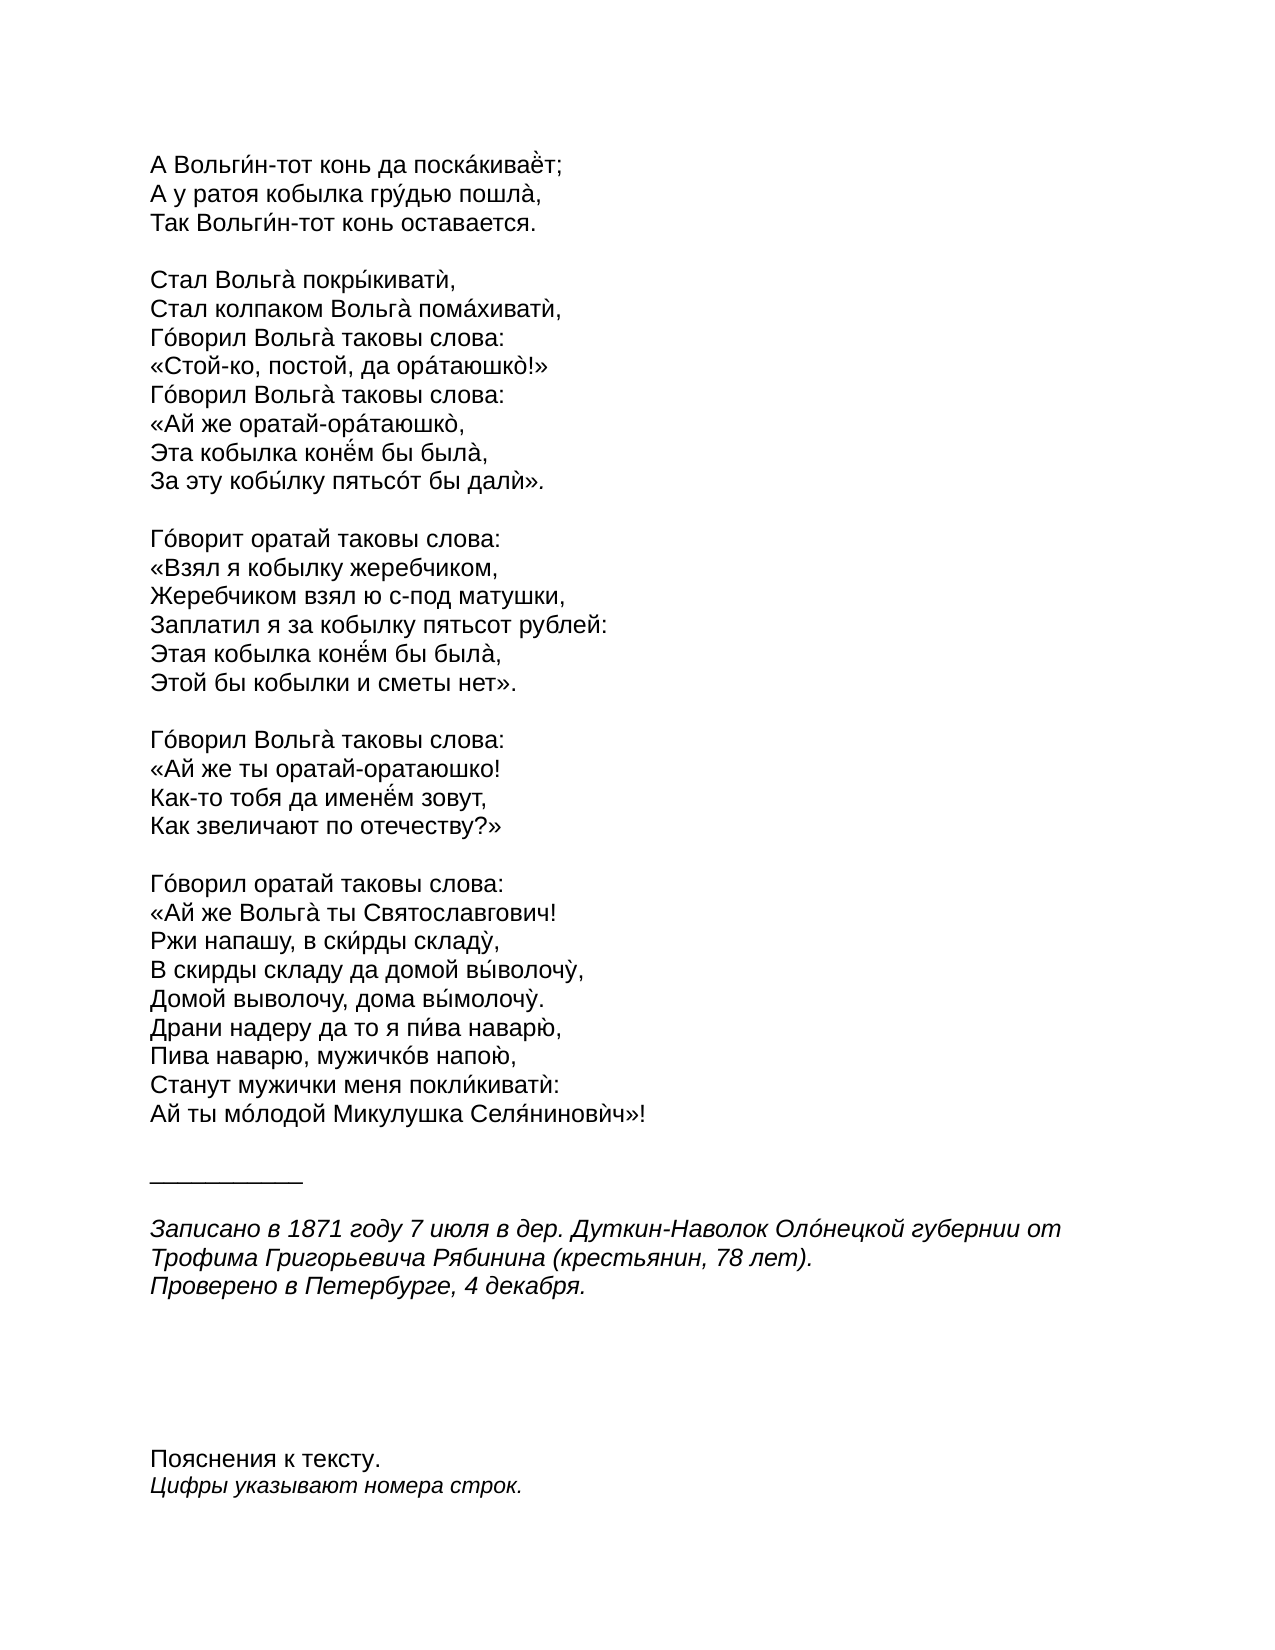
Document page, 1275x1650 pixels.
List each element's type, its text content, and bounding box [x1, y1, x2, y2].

text Цифры указывают номера строк. [150, 1472, 1125, 1499]
text Заплатил я за кобылку пятьсот рублей: [150, 610, 1125, 639]
text «Ай же оратай-орáтаюшкò, [150, 409, 1125, 437]
text Проверено в Петербурге, 4 декабря. [150, 1271, 1125, 1300]
text За эту кобы́лку пятьсóт бы далѝ». [150, 466, 1125, 495]
text Домой выволочу, дома вы́молочу̀. [150, 984, 1125, 1012]
text Гóворил Вольгà таковы слова: [150, 725, 1125, 754]
text Пива наварю, мужичкóв напою̀, [150, 1041, 1125, 1070]
text Гóворил Вольгà таковы слова: [150, 322, 1125, 351]
text Ржи напашу, в ски́рды складу̀, [150, 926, 1125, 955]
text Ай ты мóлодой Микулушка Селя́ниновѝч»! [150, 1099, 1125, 1127]
text В скирды складу да домой вы́волочу̀, [150, 955, 1125, 984]
text Станут мужички меня покли́киватѝ: [150, 1070, 1125, 1099]
text Гóворил оратай таковы слова: [150, 869, 1125, 897]
text Записано в 1871 году 7 июля в дер. Дуткин-Наволок Олóнецкой губернии от Трофима Григорьевича Рябинина (крестьянин, 78 лет). [150, 1214, 1125, 1271]
text Стал Вольгà покры́киватѝ, [150, 265, 1125, 294]
text Так Вольги́н-тот конь оставaется. [150, 207, 1125, 236]
text Этая кобылка конё́м бы былà, [150, 639, 1125, 667]
text Пояснения к тексту. [150, 1444, 1125, 1472]
text Этой бы кобылки и смeты нет». [150, 667, 1125, 696]
text Гóворил Вольгà таковы слова: [150, 380, 1125, 409]
text «Стой-ко, постой, да орáтаюшкò!» [150, 351, 1125, 380]
text Гóворит оратай таковы слова: [150, 524, 1125, 552]
text А у ратоя кобылка гру́дью пошлà, [150, 179, 1125, 207]
text Драни надеру да то я пи́ва наварю̀, [150, 1012, 1125, 1041]
text ___________ [150, 1156, 1125, 1185]
text Как звеличают по отечеству?» [150, 811, 1125, 840]
text «Ай же ты оратай-оратаюшко! [150, 754, 1125, 782]
text Как-то тобя да именё́м зовут, [150, 782, 1125, 811]
text «Ай же Вольгà ты Святославгович! [150, 897, 1125, 926]
text «Взял я кобылку жерeбчиком, [150, 552, 1125, 581]
text Жеребчиком взял ю с-под матушки, [150, 581, 1125, 610]
text А Вольги́н-тот конь да поскáкиваё̀т; [150, 150, 1125, 179]
text Эта кобылка конё́м бы былà, [150, 437, 1125, 466]
text Стал колпаком Вольгà помáхиватѝ, [150, 294, 1125, 322]
